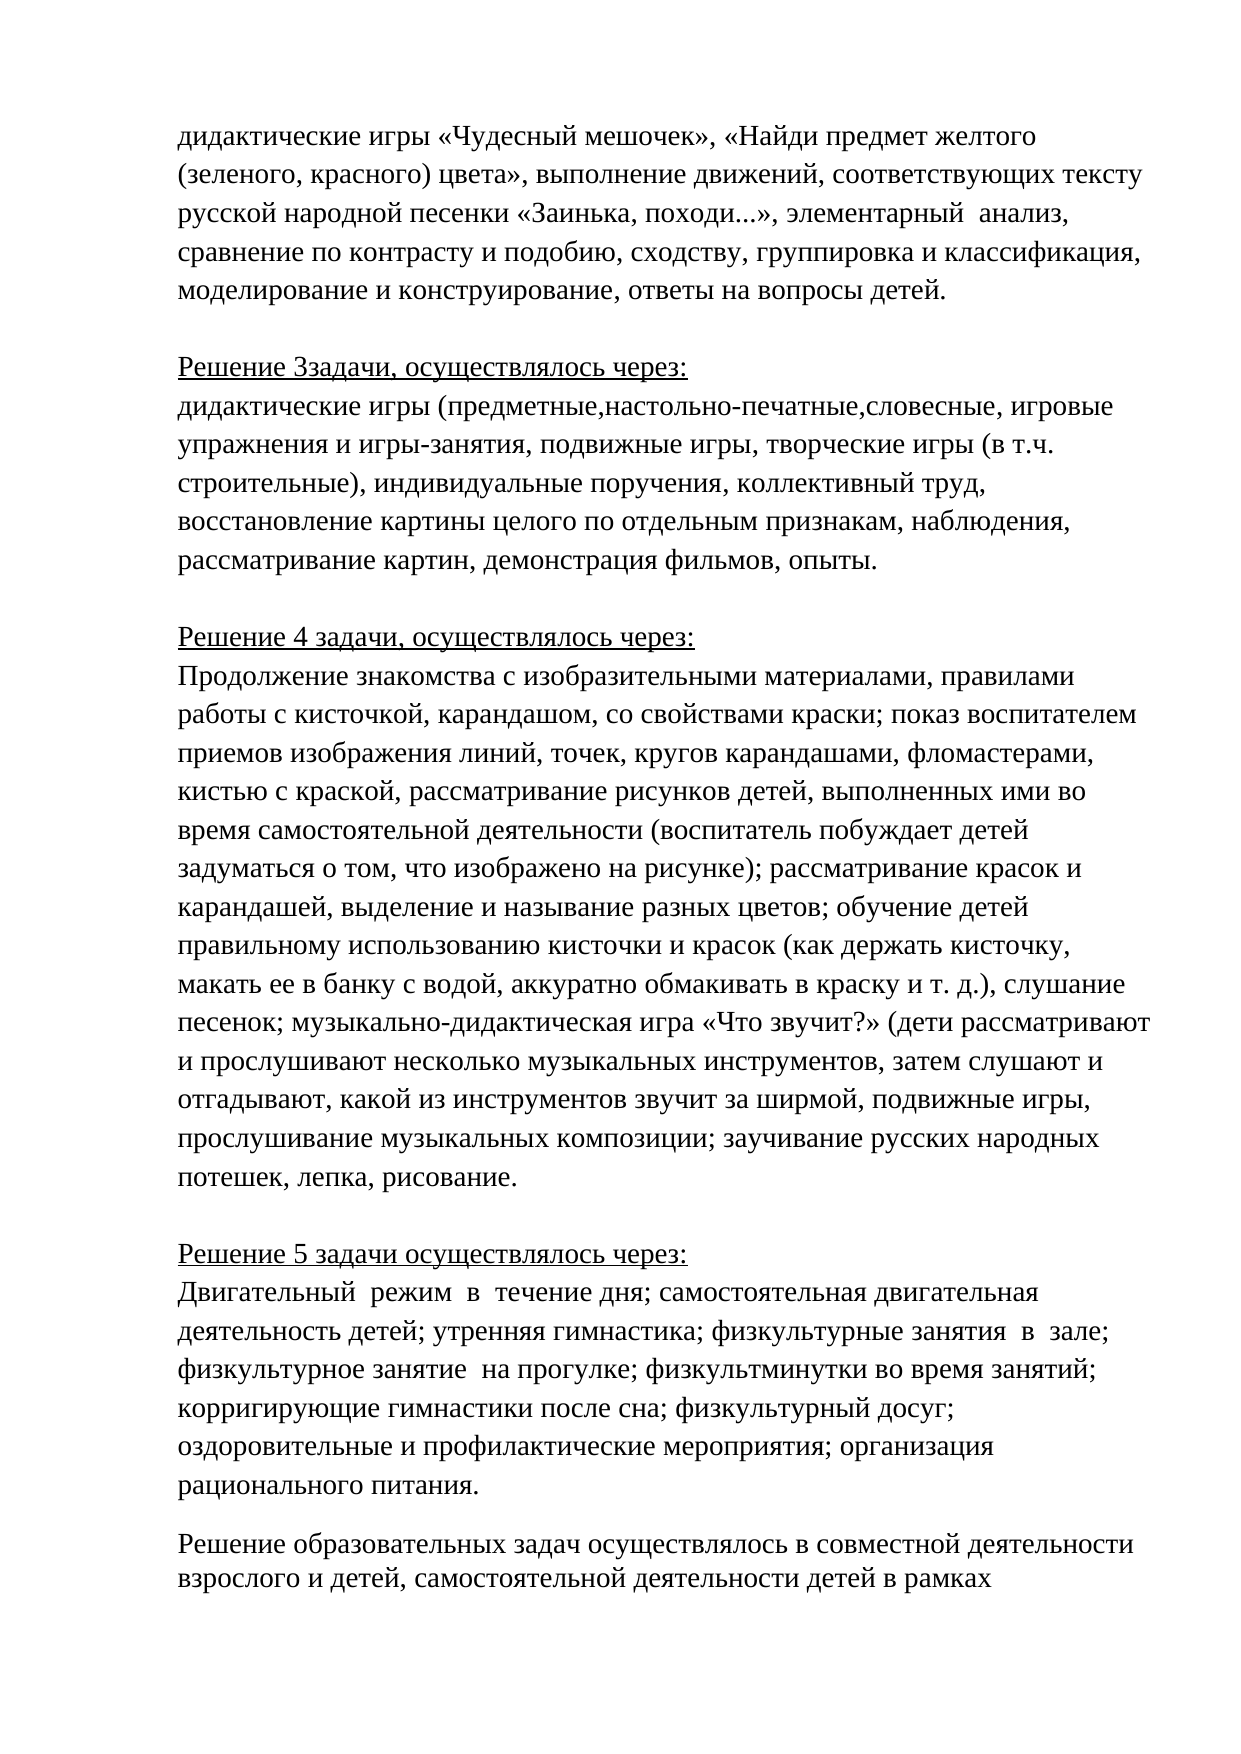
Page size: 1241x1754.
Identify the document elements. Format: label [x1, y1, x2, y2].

text [177, 1526, 1152, 1593]
text [177, 118, 1152, 1501]
